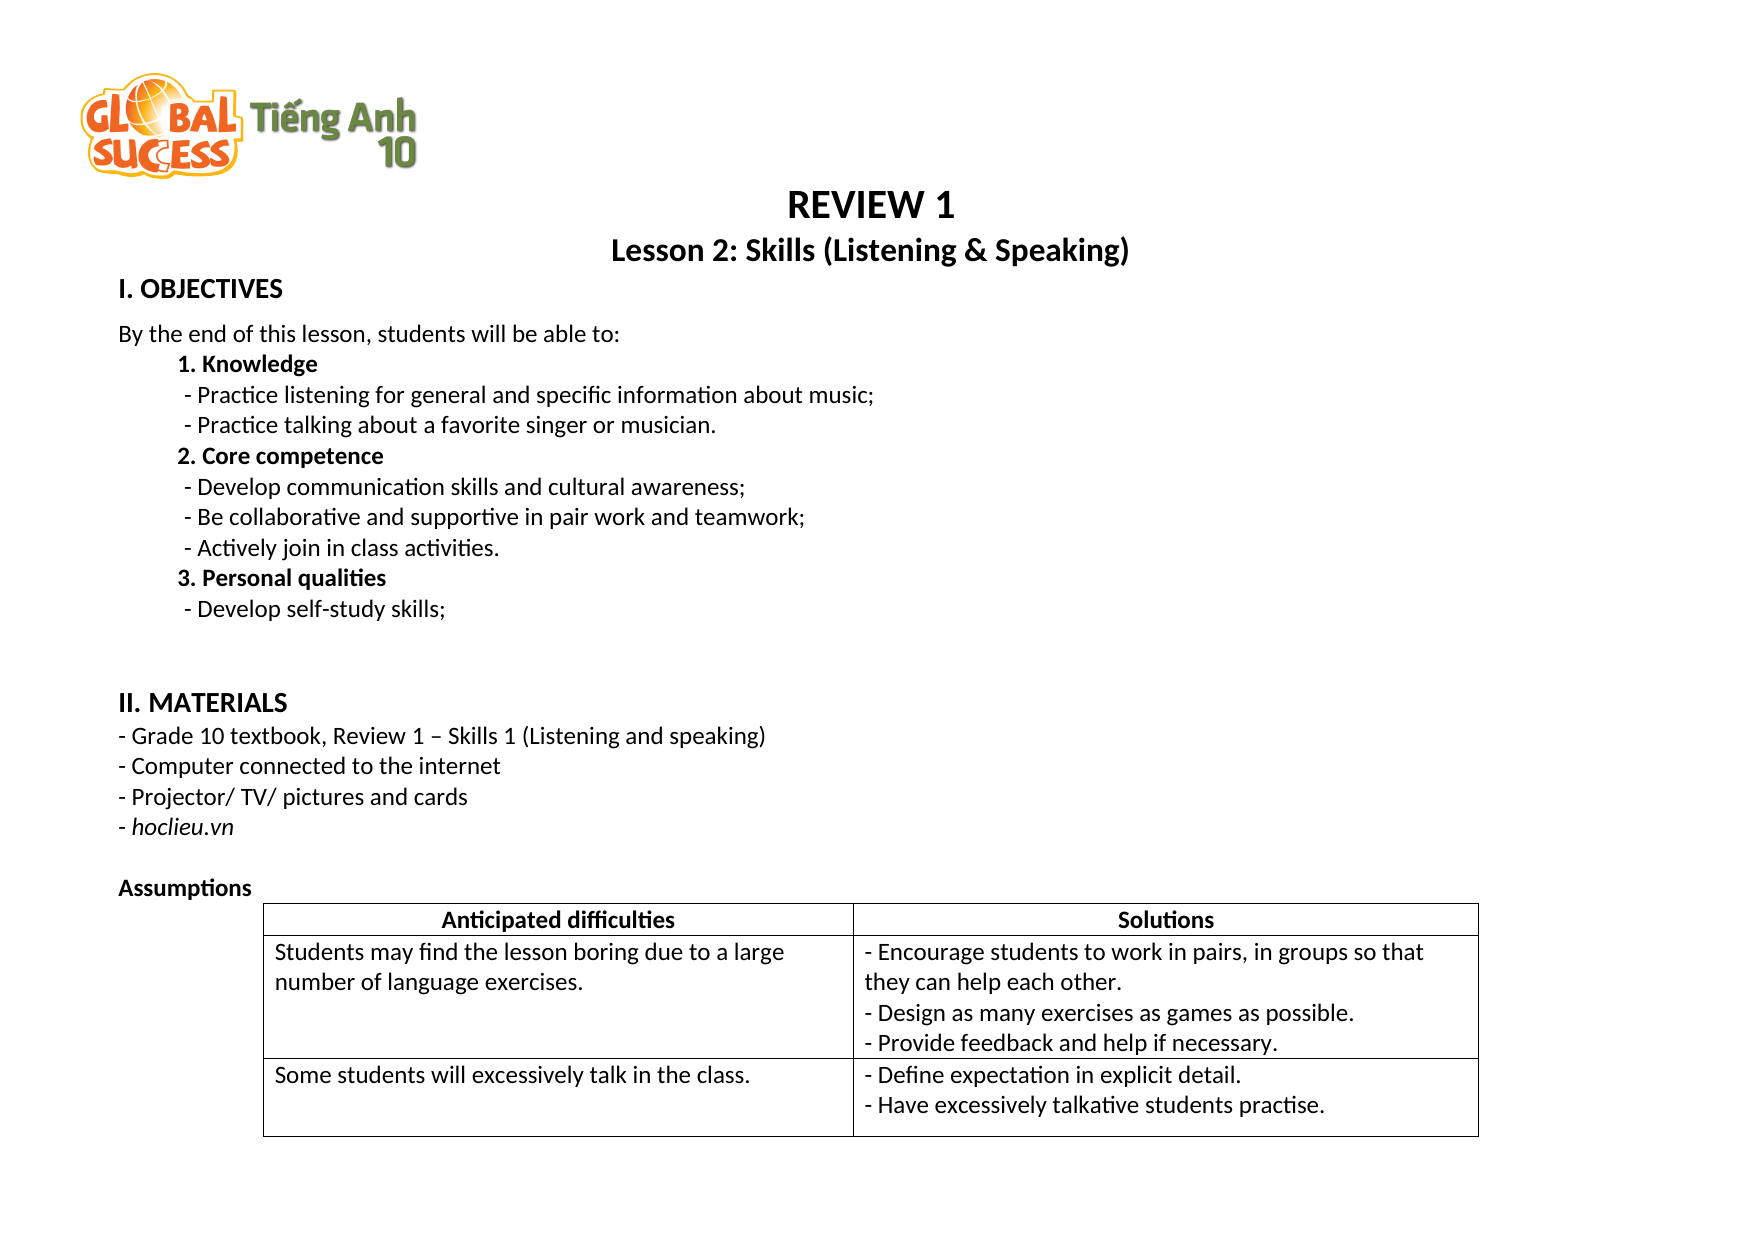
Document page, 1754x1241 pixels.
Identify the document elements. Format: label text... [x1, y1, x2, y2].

picture [80, 73, 428, 179]
text - Practice listening for general and specific information about music; [177, 379, 1624, 409]
text - Grade 10 textbook, Review 1 – Skills 1 (Listening and speaking) [118, 720, 1624, 750]
table_header Anticipated difficulties [264, 904, 853, 934]
text - Be collaborative and supportive in pair work and teamwork; [177, 501, 1624, 532]
text 3. Personal qualities [118, 562, 1624, 593]
text Assumptions [118, 872, 1624, 903]
text 2. Core competence [118, 440, 1624, 471]
text REVIEW 1 [118, 178, 1624, 229]
table_cell Some students will excessively talk in the class. [264, 1059, 853, 1136]
text By the end of this lesson, students will be able to: [118, 318, 1624, 348]
text II. MATERIALS [118, 684, 1624, 720]
text - Develop self-study skills; [177, 593, 1624, 623]
text - Computer connected to the internet [118, 750, 1624, 781]
text - Projector/ TV/ pictures and cards [118, 781, 1624, 811]
text - Practice talking about a favorite singer or musician. [177, 409, 1624, 440]
text - hoclieu.vn [118, 811, 1624, 842]
text - Actively join in class activities. [177, 532, 1624, 562]
table_cell Students may find the lesson boring due to a large number of language exercises. [264, 936, 853, 1058]
table_cell - Encourage students to work in pairs, in groups so that they can help each other. - Design as many exercises as games as possible. - Provide feedback and help if necessary. [854, 936, 1478, 1058]
table_header Solutions [854, 904, 1478, 934]
text 1. Knowledge [118, 348, 1624, 379]
text Lesson 2: Skills (Listening & Speaking) [118, 229, 1624, 270]
subtitle I. OBJECTIVES [118, 270, 1624, 306]
text - Develop communication skills and cultural awareness; [177, 471, 1624, 501]
